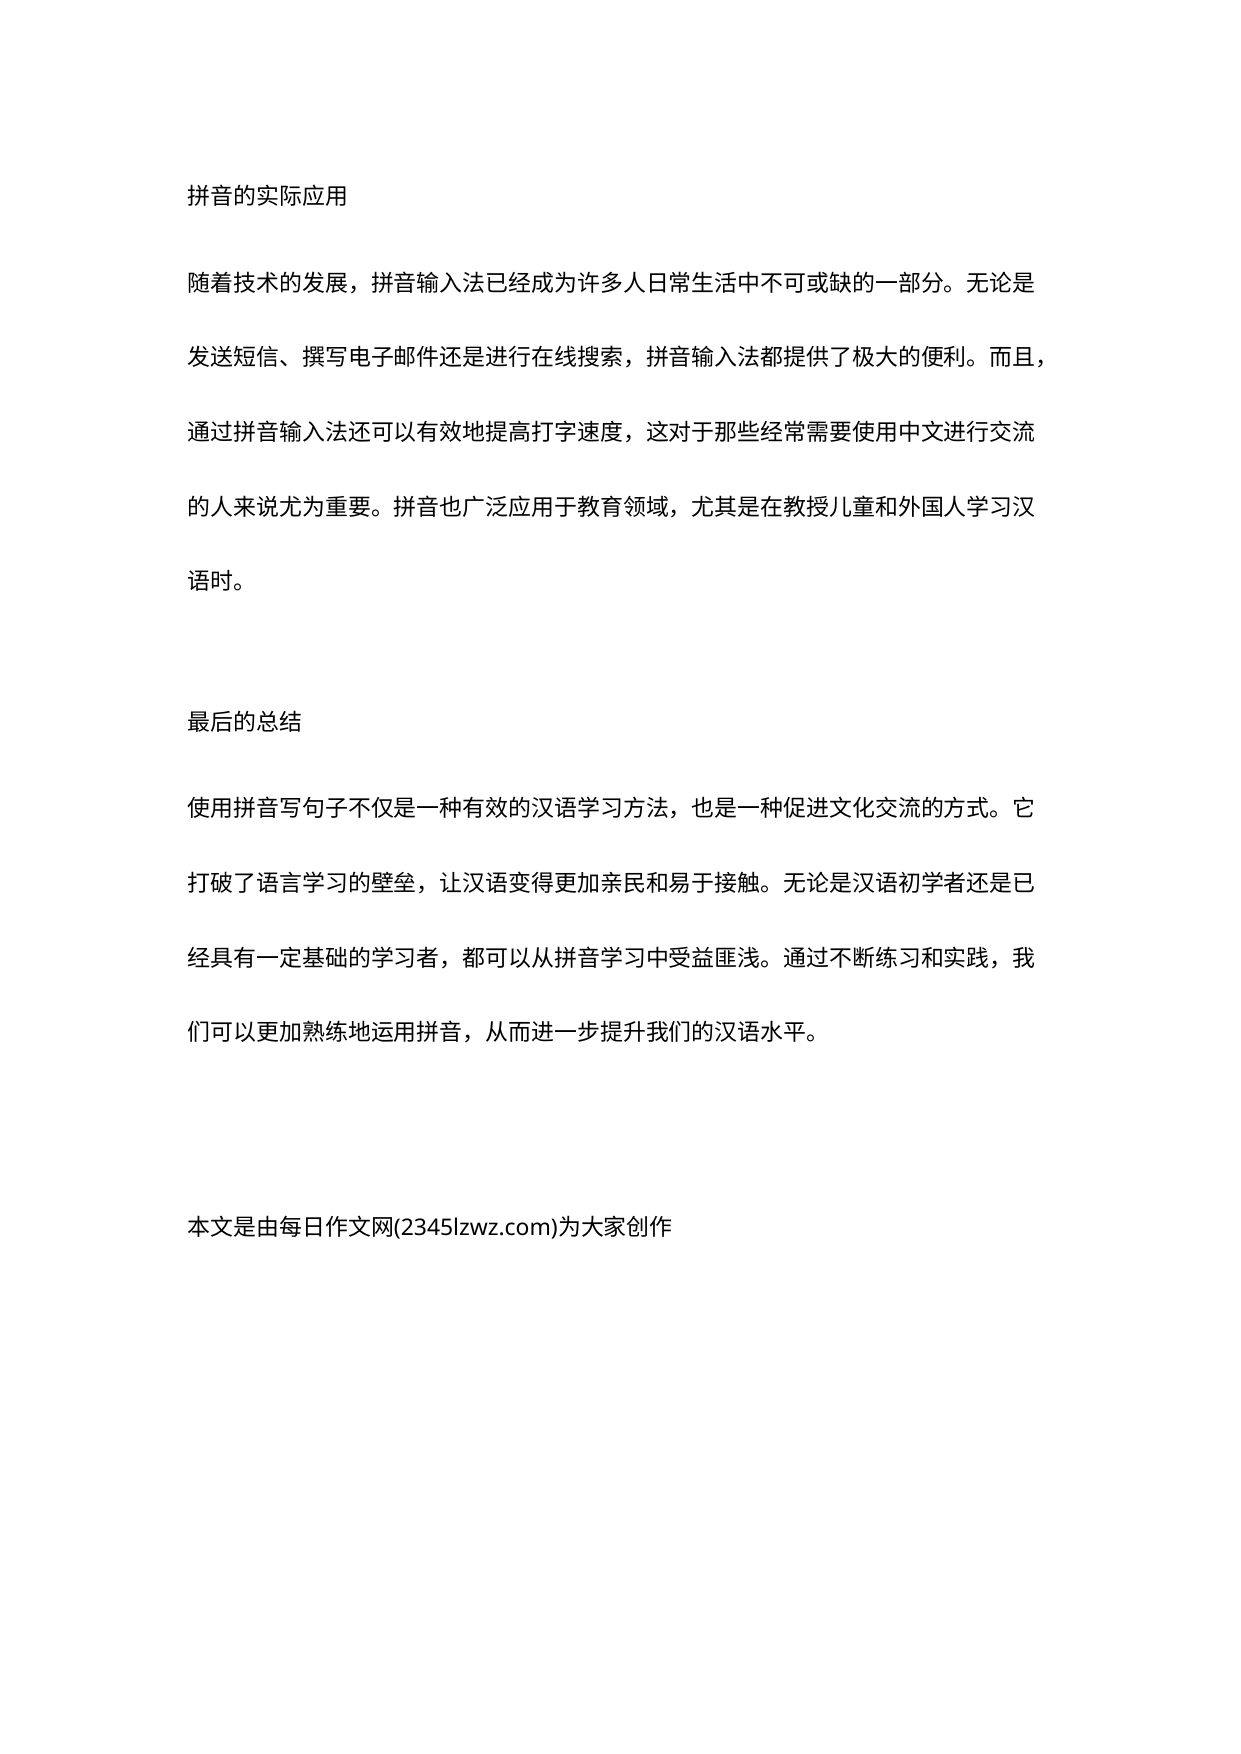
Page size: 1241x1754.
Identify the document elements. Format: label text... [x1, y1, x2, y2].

text 拼音的实际应用 [187, 162, 1053, 227]
text 使用拼音写句子不仅是一种有效的汉语学习方法，也是一种促进文化交流的方式。它打破了语言学习的壁垒，让汉语变得更加亲民和易于接触。无论是汉语初学者还是已经具有一定基础的学习者，都可以从拼音学习中受益匪浅。通过不断练习和实践，我们可以更加熟练地运用拼音，从而进一步提升我们的汉语水平。 [187, 774, 1053, 1063]
text 本文是由每日作文网(2345lzwz.com)为大家创作 [187, 1193, 1053, 1258]
text 随着技术的发展，拼音输入法已经成为许多人日常生活中不可或缺的一部分。无论是发送短信、撰写电子邮件还是进行在线搜索，拼音输入法都提供了极大的便利。而且，通过拼音输入法还可以有效地提高打字速度，这对于那些经常需要使用中文进行交流的人来说尤为重要。拼音也广泛应用于教育领域，尤其是在教授儿童和外国人学习汉语时。 [187, 248, 1053, 612]
text 最后的总结 [187, 688, 1053, 753]
